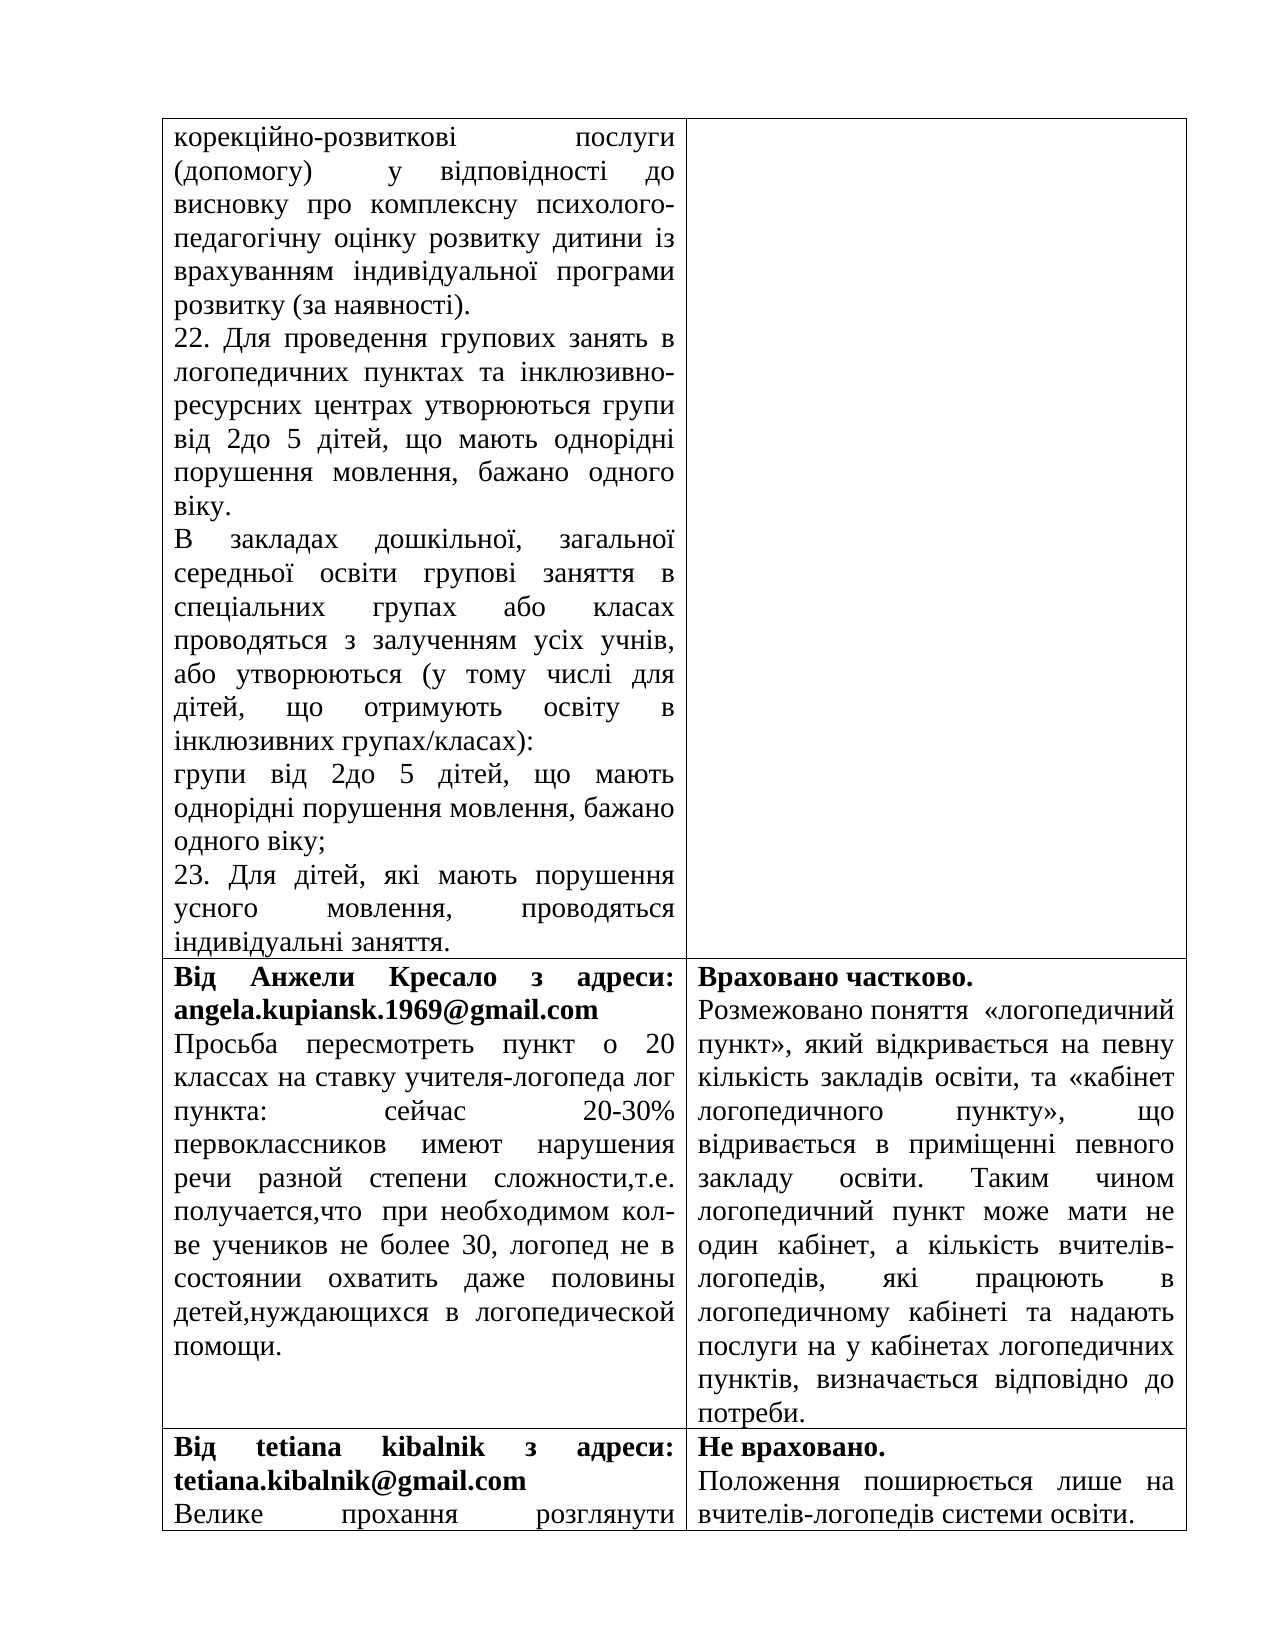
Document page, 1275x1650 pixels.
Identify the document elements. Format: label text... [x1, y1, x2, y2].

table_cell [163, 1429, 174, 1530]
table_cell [687, 1429, 1186, 1530]
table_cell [687, 119, 1186, 958]
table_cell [163, 119, 686, 958]
table_cell Враховано частково. Розмежовано поняття «логопедичний пункт», який відкривається на певну кількість закладів освіти, та «кабінет логопедичного пункту», що відривається в приміщенні певного закладу освіти. Таким чином логопедичний пункт може мати не один кабінет, а кількість вчителів-логопедів, які працюють в логопедичному кабінеті та надають послуги на у кабінетах логопедичних пунктів, визначається відповідно до потреби. [687, 959, 1186, 1428]
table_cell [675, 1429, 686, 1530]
table_cell Від Анжели Кресало з адреси: angela.kupiansk.1969@gmail.com Просьба пересмотреть пункт о 20 классах на ставку учителя-логопеда лог пункта: сейчас 20-30% первоклассников имеют нарушения речи разной степени сложности,т.е. получается,что при необходимом кол-ве учеников не более 30, логопед не в состоянии охватить даже половины детей,нуждающихся в логопедической помощи. [163, 959, 686, 1428]
